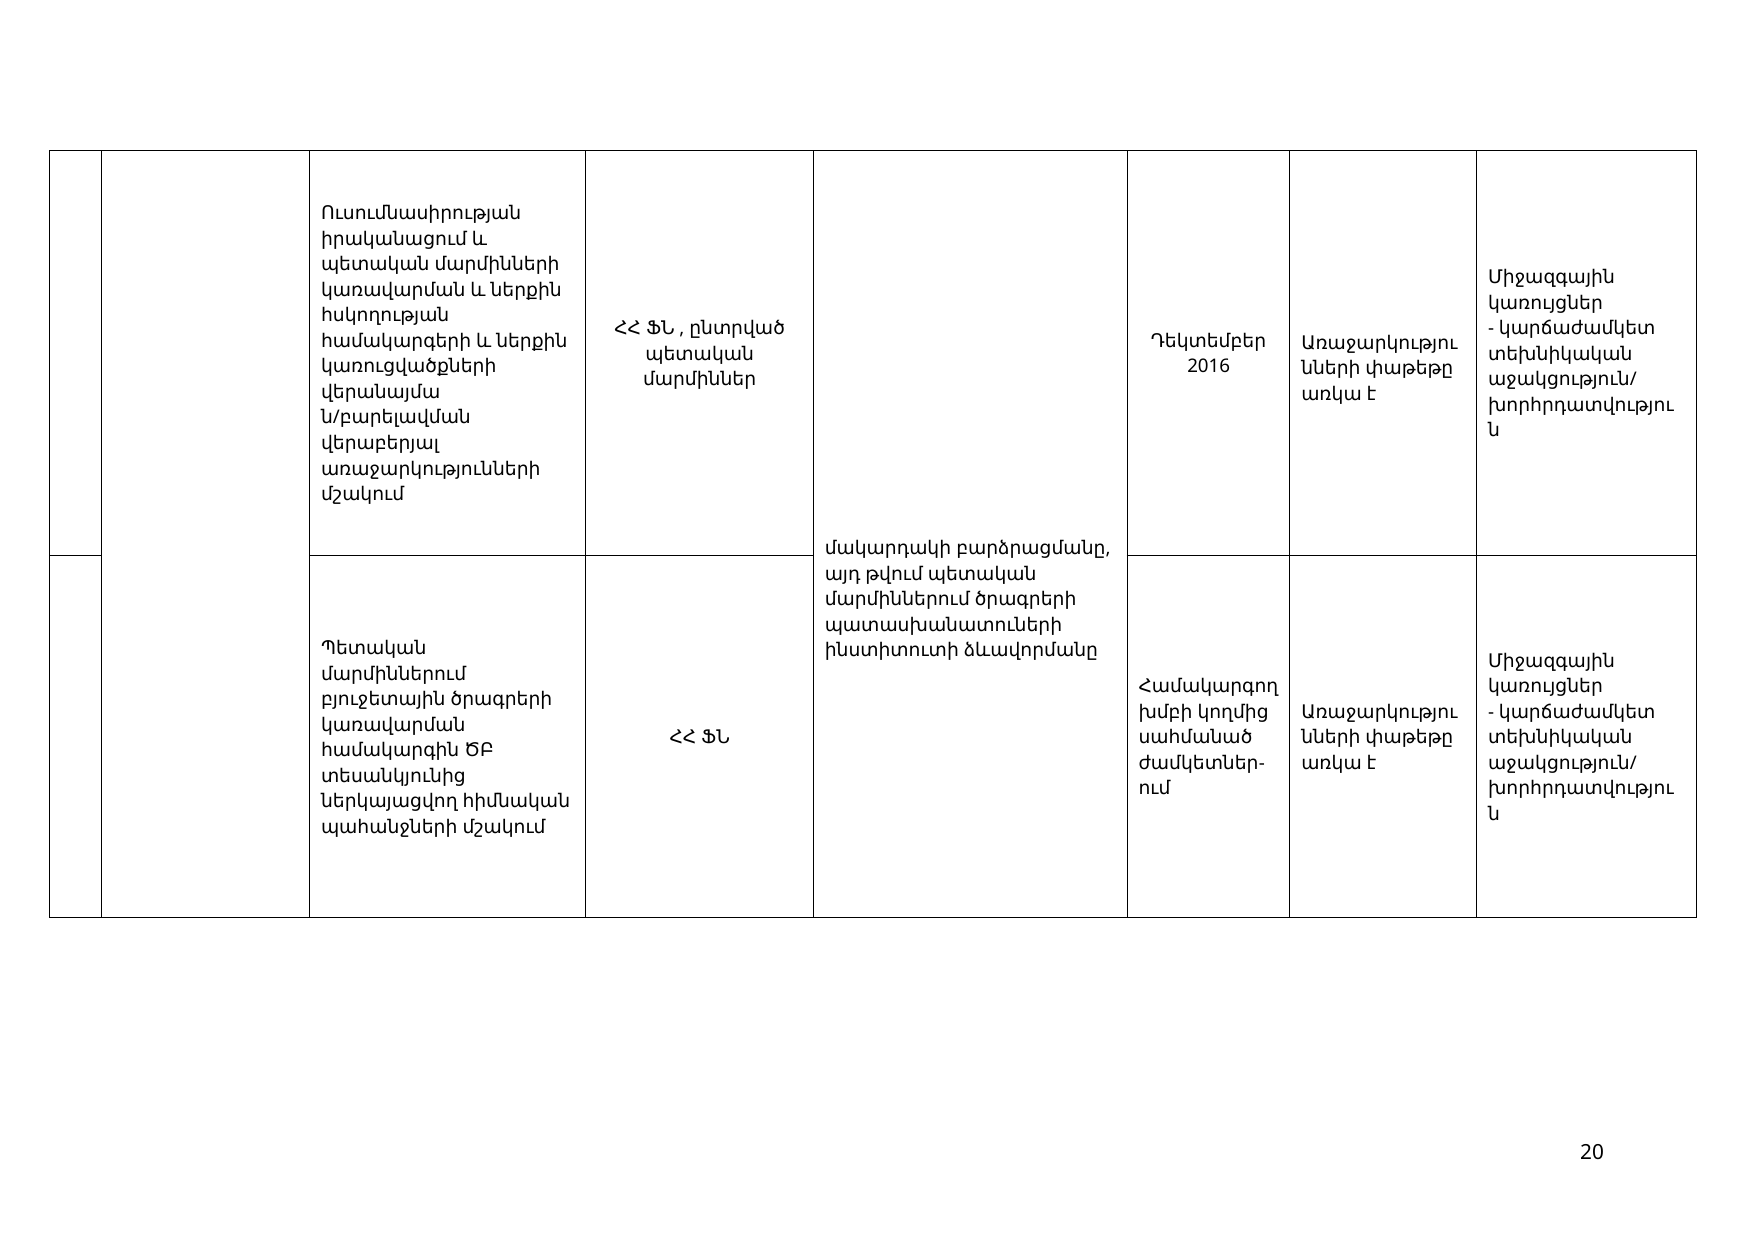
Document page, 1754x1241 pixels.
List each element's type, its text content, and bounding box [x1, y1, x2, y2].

table_cell Համակարգող խմբի կողմից սահմանած ժամկետներ-ում [1128, 556, 1289, 917]
table_cell ՀՀ ՖՆ [586, 556, 813, 917]
table_cell Դեկտեմբեր 2016 [1128, 151, 1289, 555]
table_cell [50, 556, 101, 917]
table_cell Միջազգային կառույցներ - կարճաժամկետ տեխնիկական աջակցություն/ խորհրդատվություն [1477, 151, 1696, 555]
table_cell ՀՀ ՖՆ , ընտրված պետական մարմիններ [586, 151, 813, 555]
table_cell Առաջարկությունների փաթեթը առկա է [1290, 151, 1476, 555]
table_cell [50, 151, 101, 555]
table_cell Պետական մարմիններում բյուջետային ծրագրերի կառավարման համակարգին ԾԲ տեսանկյունից ներկայացվող հիմնական պահանջների մշակում [310, 556, 585, 917]
table_cell Առաջարկությունների փաթեթը առկա է [1290, 556, 1476, 917]
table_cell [1477, 556, 1696, 917]
table_cell Ուսումնասիրության իրականացում և պետական մարմինների կառավարման և ներքին հսկողության համակարգերի և ներքին կառուցվածքների վերանայման/բարելավման վերաբերյալ առաջարկությունների մշակում [310, 151, 585, 555]
